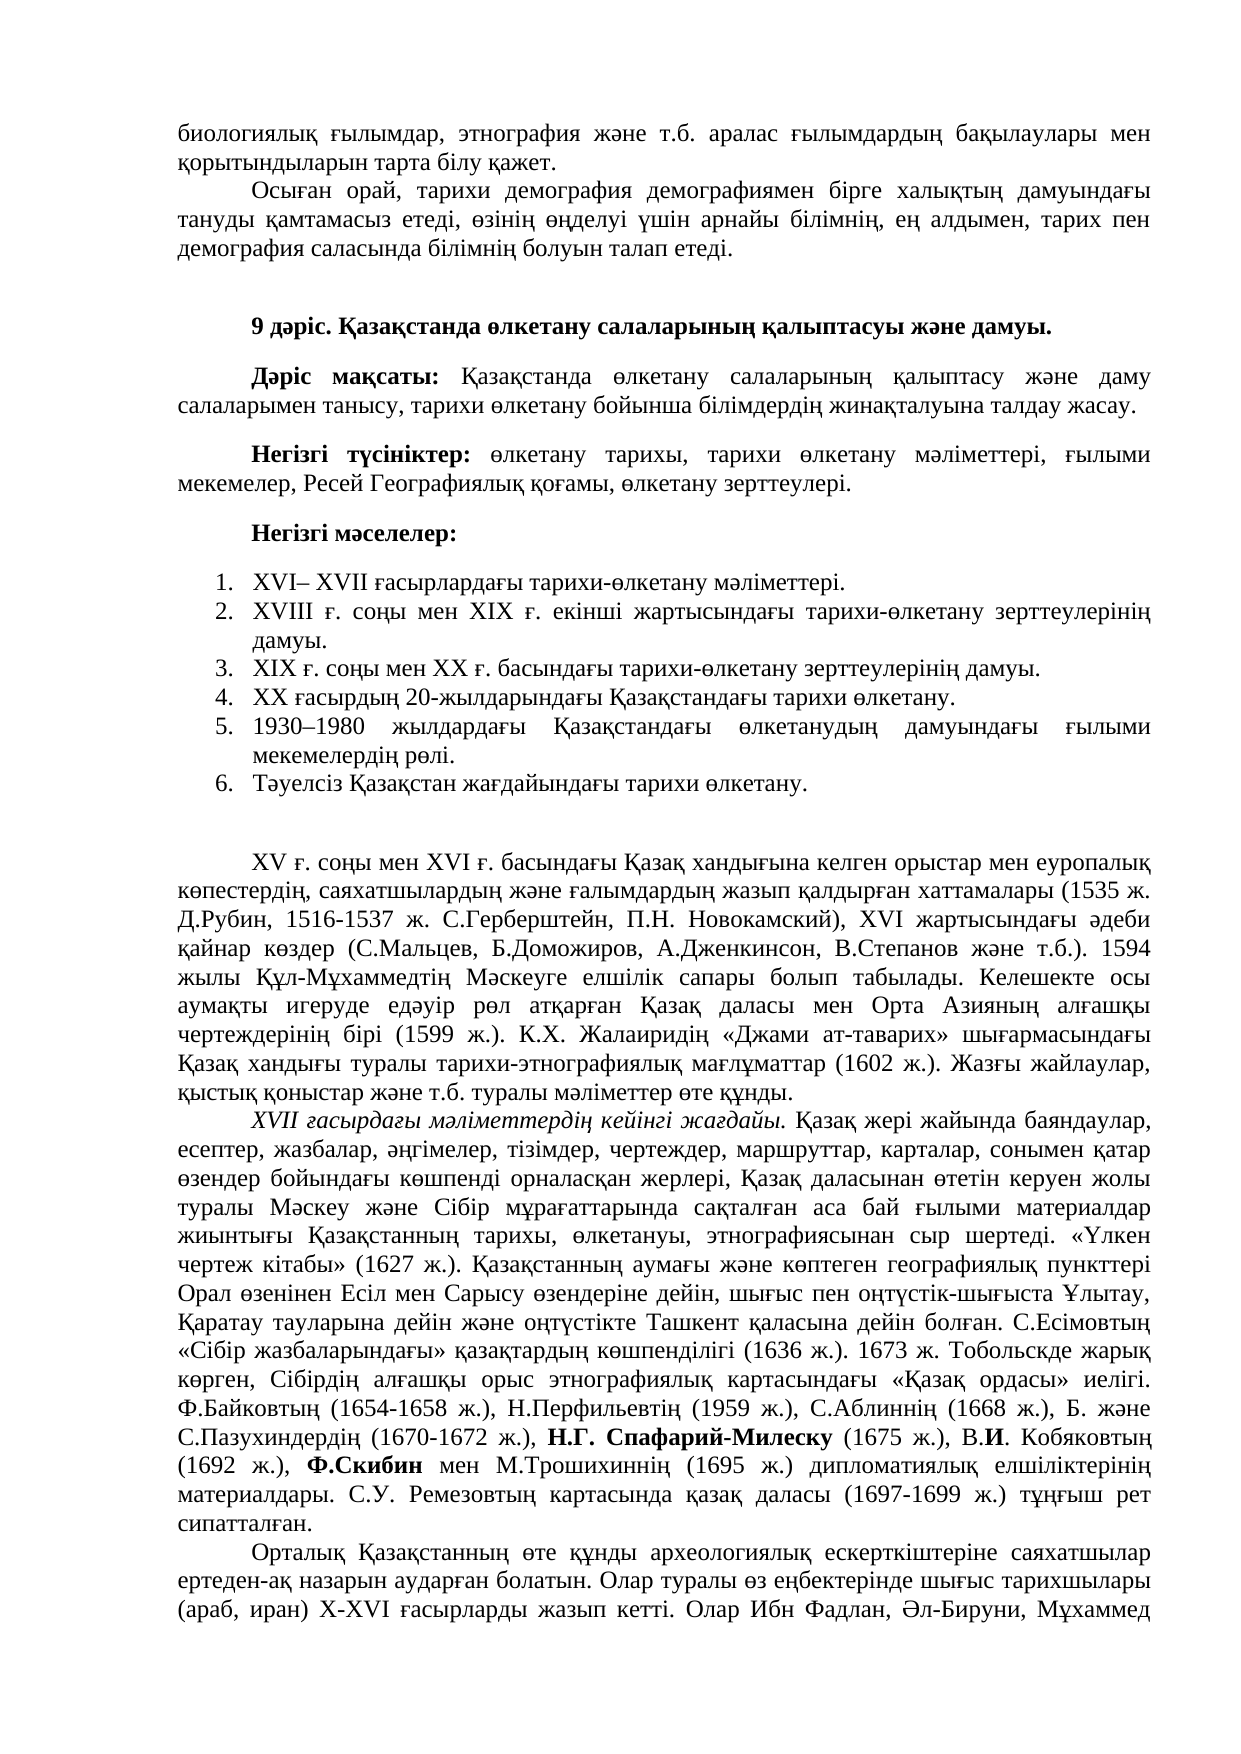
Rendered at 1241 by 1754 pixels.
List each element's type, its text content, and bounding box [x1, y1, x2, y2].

text Негізгі түсініктер: өлкетану тарихы, тарихи өлкетану мәліметтері, ғылыми мекемелер, Ресей Географиялық қоғамы, өлкетану зерттеулері. [177, 439, 1152, 497]
list Тәуелсіз Қазақстан жағдайындағы тарихи өлкетану. [215, 768, 1152, 797]
list XX ғасырдың 20-жылдарындағы Қазақстандағы тарихи өлкетану. [215, 682, 1152, 711]
list 1930–1980 жылдардағы Қазақстандағы өлкетанудың дамуындағы ғылыми мекемелердің рөлі. [215, 711, 1152, 768]
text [177, 118, 1152, 176]
text Осыған орай, тарихи демография демографиямен бірге халықтың дамуындағы тануды қамтамасыз етеді, өзінің өңделуі үшін арнайы білімнің, ең алдымен, тарих пен демография саласында білімнің болуын талап етеді. [177, 176, 1152, 262]
list XVI– XVII ғасырлардағы тарихи-өлкетану мәліметтері. [215, 567, 1152, 596]
text 9 дәріс. Қазақстанда өлкетану салаларының қалыптасуы және дамуы. [177, 311, 1152, 340]
list XVIII ғ. соңы мен XIX ғ. екінші жартысындағы тарихи-өлкетану зерттеулерінің дамуы. [215, 596, 1152, 653]
text XV ғ. соңы мен XVI ғ. басындағы Қазақ хандығына келген орыстар мен еуропалық көпестердің, саяхатшылардың және ғалымдардың жазып қалдырған хаттамалары (1535 ж. Д.Рубин, 1516-1537 ж. С.Герберштейн, П.Н. Новокамский), XVI жартысындағы әдеби қайнар көздер (С.Мальцев, Б.Доможиров, А.Дженкинсон, В.Степанов және т.б.). 1594 жылы Құл-Мұхаммедтің Мәскеуге елшілік сапары болып табылады. Келешекте осы аумақты игеруде едәуір рөл атқарған Қазақ даласы мен Орта Азияның алғашқы чертеждерінің бірі (1599 ж.). К.Х. Жалаиридің «Джами ат-таварих» шығармасындағы Қазақ хандығы туралы тарихи-этнографиялық мағлұматтар (1602 ж.). Жазғы жайлаулар, қыстық қоныстар және т.б. туралы мәліметтер өте құнды. [177, 847, 1152, 1106]
text Дәріс мақсаты: Қазақстанда өлкетану салаларының қалыптасу және даму салаларымен танысу, тарихи өлкетану бойынша білімдердің жинақталуына талдау жасау. [177, 361, 1152, 418]
text Негізгі мәселелер: [177, 518, 1152, 546]
list XIХ ғ. соңы мен XX ғ. басындағы тарихи-өлкетану зерттеулерінің дамуы. [215, 653, 1152, 682]
text XVII ғасырдағы мәліметтердің кейінгі жағдайы. Қазақ жері жайында баяндаулар, есептер, жазбалар, әңгімелер, тізімдер, чертеждер, маршруттар, карталар, сонымен қатар өзендер бойындағы көшпенді орналасқан жерлері, Қазақ даласынан өтетін керуен жолы туралы Мәскеу және Сібір мұрағаттарында сақталған аса бай ғылыми материалдар жиынтығы Қазақстанның тарихы, өлкетануы, этнографиясынан сыр шертеді. «Үлкен чертеж кітабы» (1627 ж.). Қазақстанның аумағы және көптеген географиялық пункттері Орал өзенінен Есіл мен Сарысу өзендеріне дейін, шығыс пен оңтүстік-шығыста Ұлытау, Қаратау тауларына дейін және оңтүстікте Ташкент қаласына дейін болған. С.Есімовтың «Сібір жазбаларындағы» қазақтардың көшпенділігі (1636 ж.). 1673 ж. Тобольскде жарық көрген, Сібірдің алғашқы орыс этнографиялық картасындағы «Қазақ ордасы» иелігі. Ф.Байковтың (1654-1658 ж.), Н.Перфильевтің (1959 ж.), С.Аблиннің (1668 ж.), Б. және С.Пазухиндердің (1670-1672 ж.), Н.Г. Спафарий-Милеску (1675 ж.), В.И. Кобяковтың (1692 ж.), Ф.Скибин мен М.Трошихиннің (1695 ж.) дипломатиялық елшіліктерінің материалдары. С.У. Ремезовтың картасында қазақ даласы (1697-1699 ж.) тұңғыш рет сипатталған. [177, 1106, 1152, 1537]
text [177, 1537, 1152, 1623]
